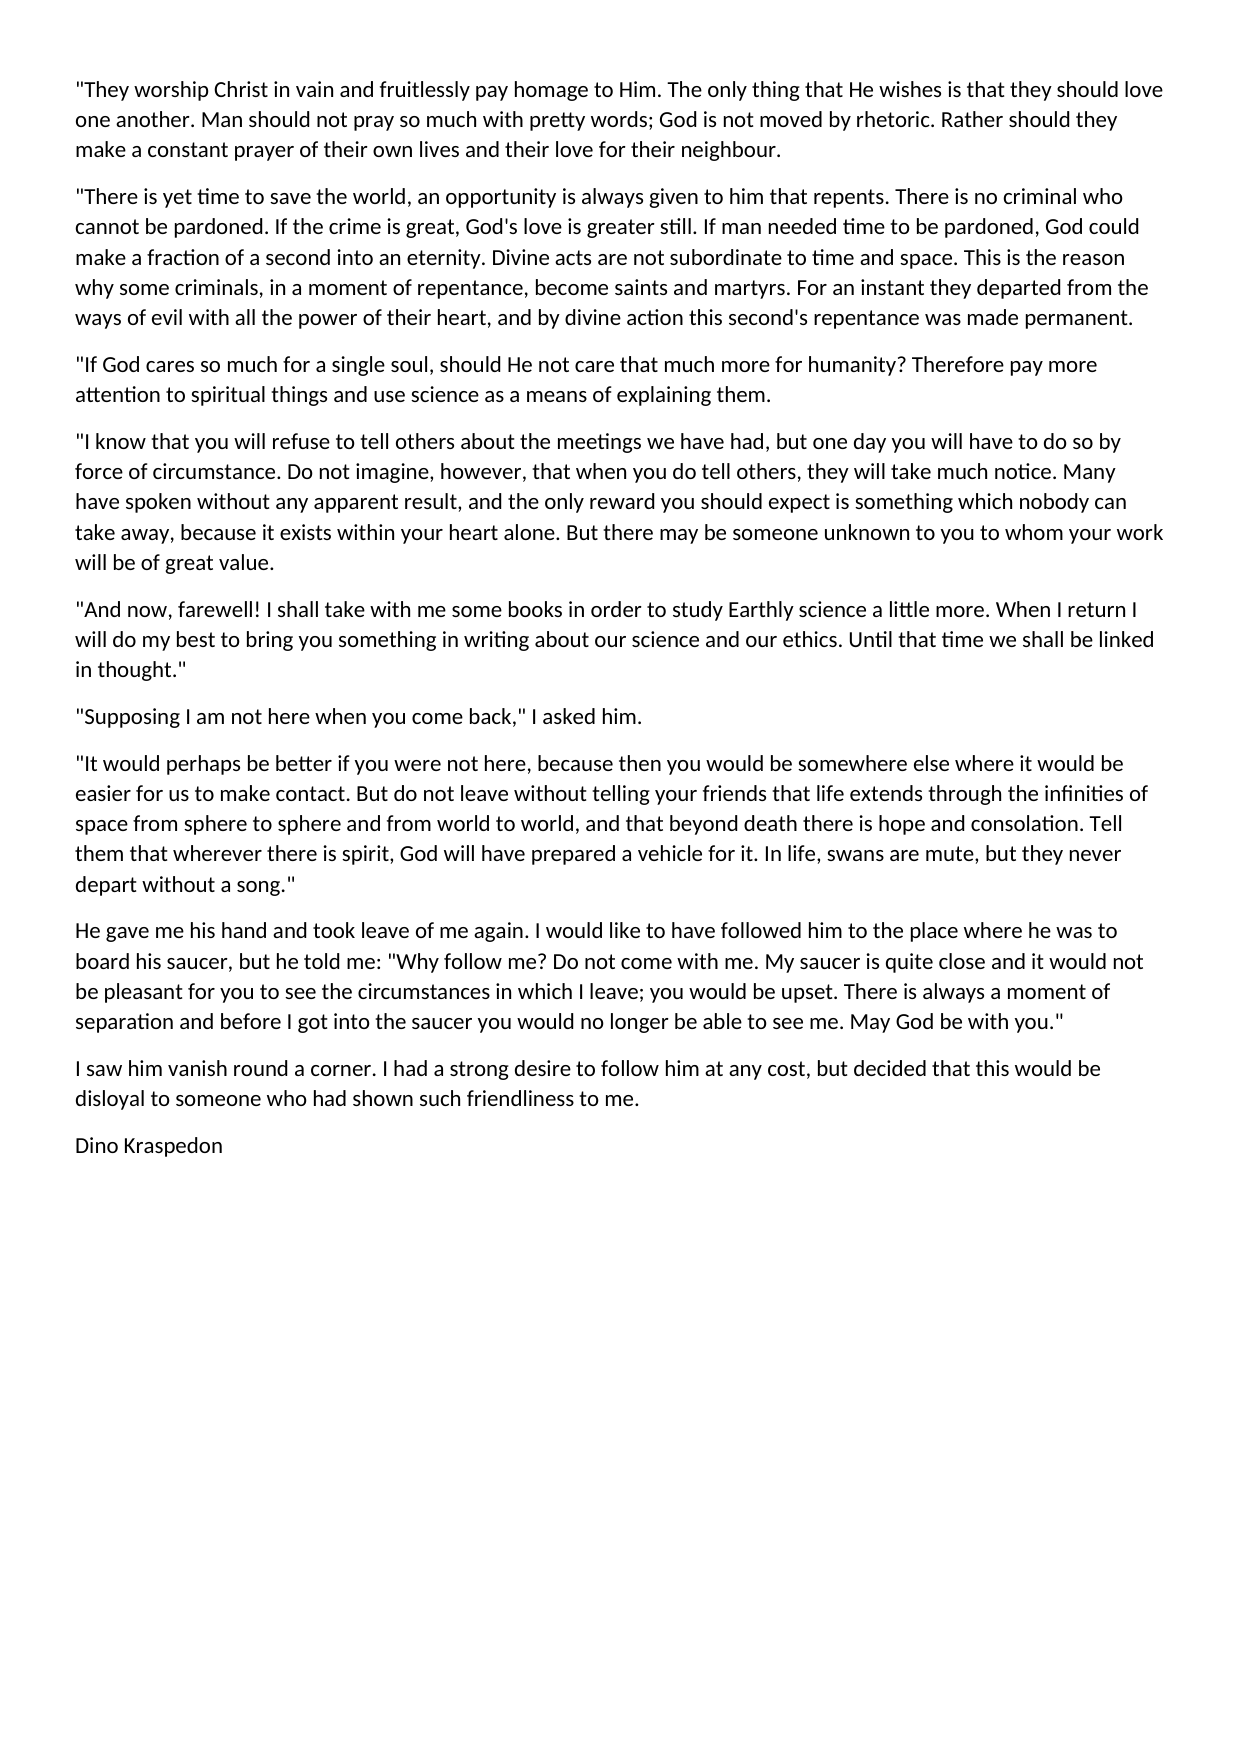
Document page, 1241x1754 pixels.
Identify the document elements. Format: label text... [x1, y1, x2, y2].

text I saw him vanish round a corner. I had a strong desire to follow him at any cost, but decided that this would be disloyal to someone who had shown such friendliness to me. [75, 1054, 1165, 1112]
text "There is yet time to save the world, an opportunity is always given to him that repents. There is no criminal who cannot be pardoned. If the crime is great, God's love is greater still. If man needed time to be pardoned, God could make a fraction of a second into an eternity. Divine acts are not subordinate to time and space. This is the reason why some criminals, in a moment of repentance, become saints and martyrs. For an instant they departed from the ways of evil with all the power of their heart, and by divine action this second's repentance was made permanent. [75, 182, 1165, 331]
text "I know that you will refuse to tell others about the meetings we have had, but one day you will have to do so by force of circumstance. Do not imagine, however, that when you do tell others, they will take much notice. Many have spoken without any apparent result, and the only reward you should expect is something which nobody can take away, because it exists within your heart alone. But there may be someone unknown to you to whom your work will be of great value. [75, 427, 1165, 576]
text He gave me his hand and took leave of me again. I would like to have followed him to the place where he was to board his saucer, but he told me: "Why follow me? Do not come with me. My saucer is quite close and it would not be pleasant for you to see the circumstances in which I leave; you would be upset. There is always a moment of separation and before I got into the saucer you would no longer be able to see me. May God be with you." [75, 917, 1165, 1035]
text "Supposing I am not here when you come back," I asked him. [75, 702, 1165, 730]
text "If God cares so much for a single soul, should He not care that much more for humanity? Therefore pay more attention to spiritual things and use science as a means of explaining them. [75, 350, 1165, 408]
text Dino Kraspedon [75, 1131, 1165, 1159]
text "And now, farewell! I shall take with me some books in order to study Earthly science a little more. When I return I will do my best to bring you something in writing about our science and our ethics. Until that time we shall be linked in thought." [75, 595, 1165, 683]
text "They worship Christ in vain and fruitlessly pay homage to Him. The only thing that He wishes is that they should love one another. Man should not pray so much with pretty words; God is not moved by rhetoric. Rather should they make a constant prayer of their own lives and their love for their neighbour. [75, 75, 1165, 163]
text "It would perhaps be better if you were not here, because then you would be somewhere else where it would be easier for us to make contact. But do not leave without telling your friends that life extends through the infinities of space from sphere to sphere and from world to world, and that beyond death there is hope and consolation. Tell them that wherever there is spirit, God will have prepared a vehicle for it. In life, swans are mute, but they never depart without a song." [75, 749, 1165, 898]
